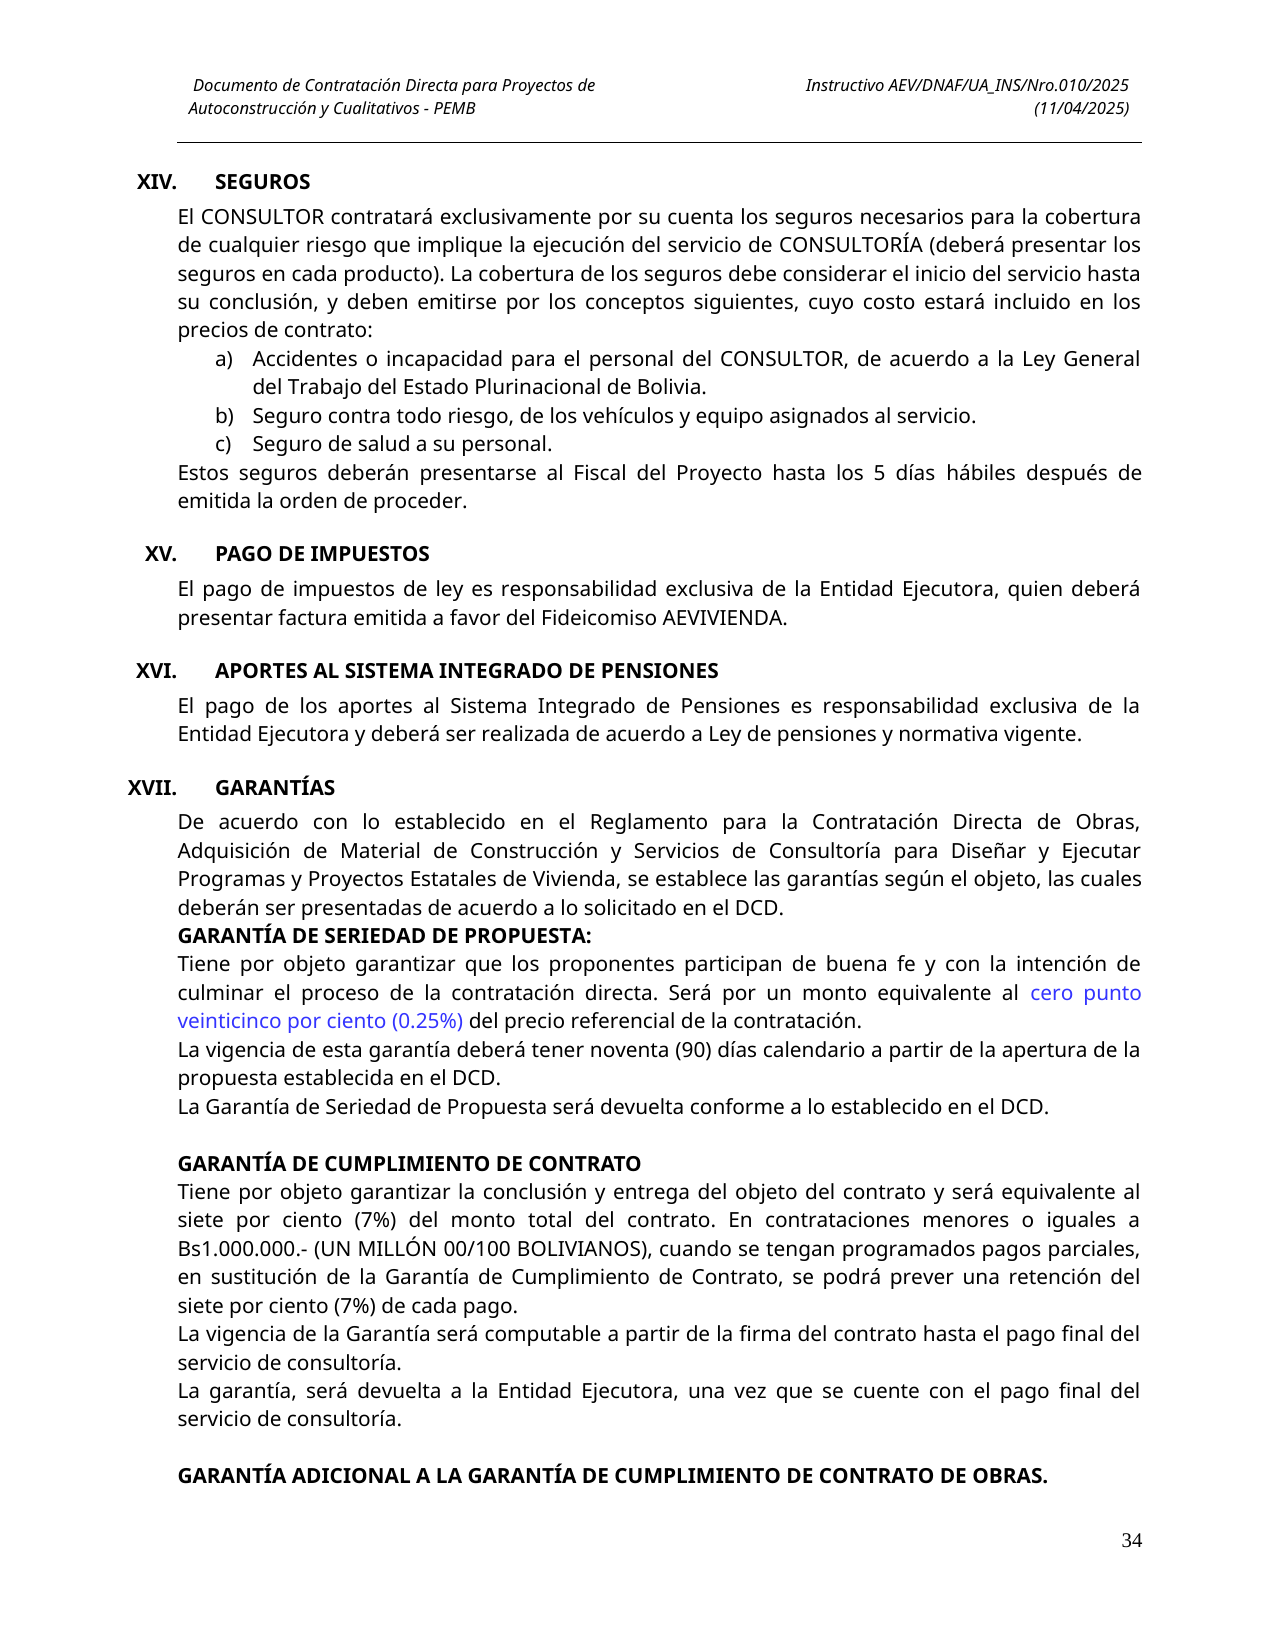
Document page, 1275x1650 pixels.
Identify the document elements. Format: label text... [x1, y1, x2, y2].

text La garantía, será devuelta a la Entidad Ejecutora, una vez que se cuente con el pago final del servicio de consultoría. [177, 1376, 1142, 1433]
text Tiene por objeto garantizar que los proponentes participan de buena fe y con la intención de culminar el proceso de la contratación directa. Será por un monto equivalente al cero punto veinticinco por ciento (0.25%) del precio referencial de la contratación. [177, 949, 1142, 1035]
text GARANTÍA ADICIONAL A LA GARANTÍA DE CUMPLIMIENTO DE CONTRATO DE OBRAS. [177, 1461, 1142, 1490]
list APORTES AL SISTEMA INTEGRADO DE PENSIONES [177, 656, 1142, 684]
text El pago de impuestos de ley es responsabilidad exclusiva de la Entidad Ejecutora, quien deberá presentar factura emitida a favor del Fideicomiso AEVIVIENDA. [177, 574, 1142, 631]
list Accidentes o incapacidad para el personal del CONSULTOR, de acuerdo a la Ley General del Trabajo del Estado Plurinacional de Bolivia. [215, 344, 1142, 401]
text El CONSULTOR contratará exclusivamente por su cuenta los seguros necesarios para la cobertura de cualquier riesgo que implique la ejecución del servicio de CONSULTORÍA (deberá presentar los seguros en cada producto). La cobertura de los seguros debe considerar el inicio del servicio hasta su conclusión, y deben emitirse por los conceptos siguientes, cuyo costo estará incluido en los precios de contrato: [177, 202, 1142, 344]
text La vigencia de la Garantía será computable a partir de la firma del contrato hasta el pago final del servicio de consultoría. [177, 1319, 1142, 1376]
list Seguro de salud a su personal. [215, 429, 1142, 458]
text GARANTÍA DE CUMPLIMIENTO DE CONTRATO [177, 1149, 1142, 1177]
text Tiene por objeto garantizar la conclusión y entrega del objeto del contrato y será equivalente al siete por ciento (7%) del monto total del contrato. En contrataciones menores o iguales a Bs1.000.000.- (UN MILLÓN 00/100 BOLIVIANOS), cuando se tengan programados pagos parciales, en sustitución de la Garantía de Cumplimiento de Contrato, se podrá prever una retención del siete por ciento (7%) de cada pago. [177, 1177, 1142, 1319]
text La Garantía de Seriedad de Propuesta será devuelta conforme a lo establecido en el DCD. [177, 1092, 1142, 1120]
text Estos seguros deberán presentarse al Fiscal del Proyecto hasta los 5 días hábiles después de emitida la orden de proceder. [177, 458, 1142, 514]
text La vigencia de esta garantía deberá tener noventa (90) días calendario a partir de la apertura de la propuesta establecida en el DCD. [177, 1035, 1142, 1092]
list PAGO DE IMPUESTOS [177, 539, 1142, 568]
text El pago de los aportes al Sistema Integrado de Pensiones es responsabilidad exclusiva de la Entidad Ejecutora y deberá ser realizada de acuerdo a Ley de pensiones y normativa vigente. [177, 691, 1142, 748]
list GARANTÍAS [177, 773, 1142, 801]
text De acuerdo con lo establecido en el Reglamento para la Contratación Directa de Obras, Adquisición de Material de Construcción y Servicios de Consultoría para Diseñar y Ejecutar Programas y Proyectos Estatales de Vivienda, se establece las garantías según el objeto, las cuales deberán ser presentadas de acuerdo a lo solicitado en el DCD. [177, 807, 1142, 921]
text GARANTÍA DE SERIEDAD DE PROPUESTA: [177, 921, 1142, 949]
list SEGUROS [177, 167, 1142, 196]
list Seguro contra todo riesgo, de los vehículos y equipo asignados al servicio. [215, 401, 1142, 429]
